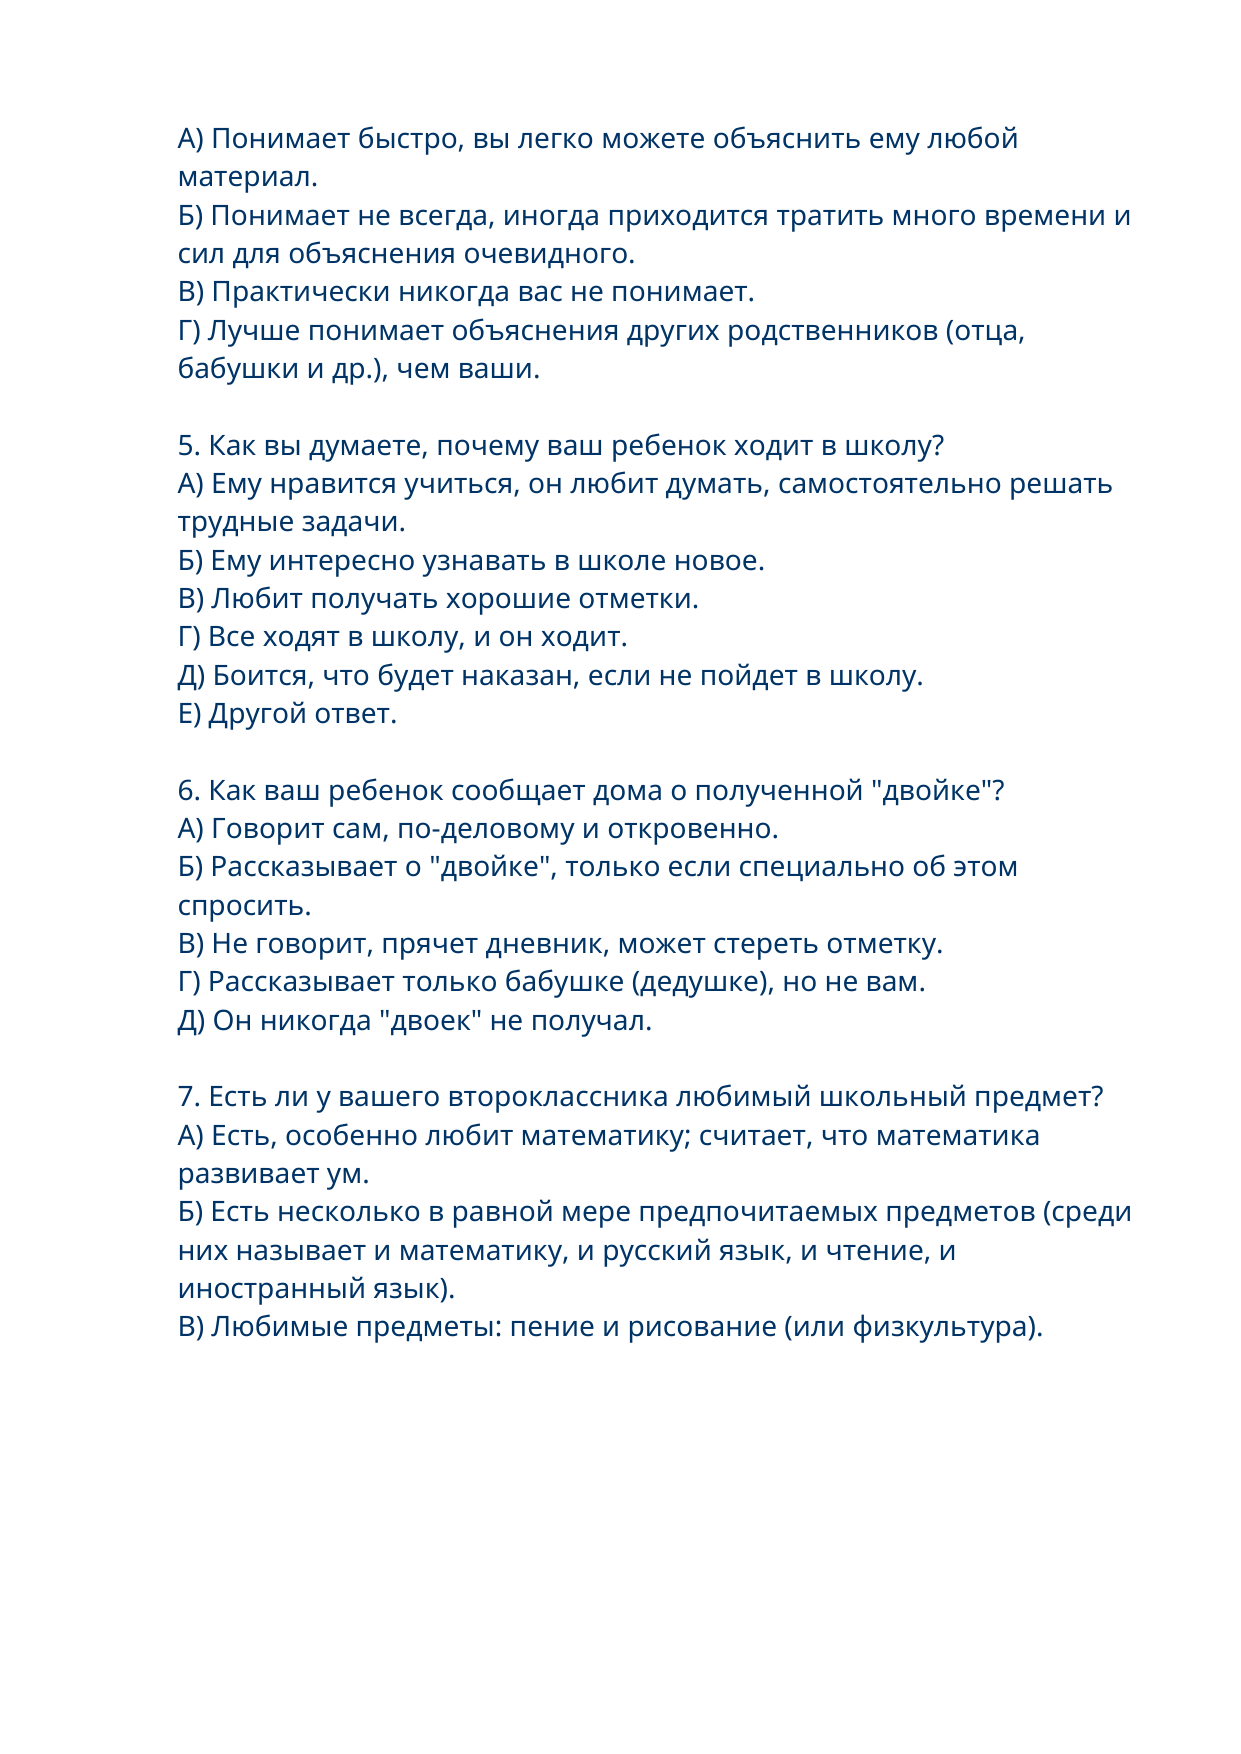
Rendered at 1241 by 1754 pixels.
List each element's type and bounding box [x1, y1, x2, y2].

text [177, 118, 1152, 1373]
